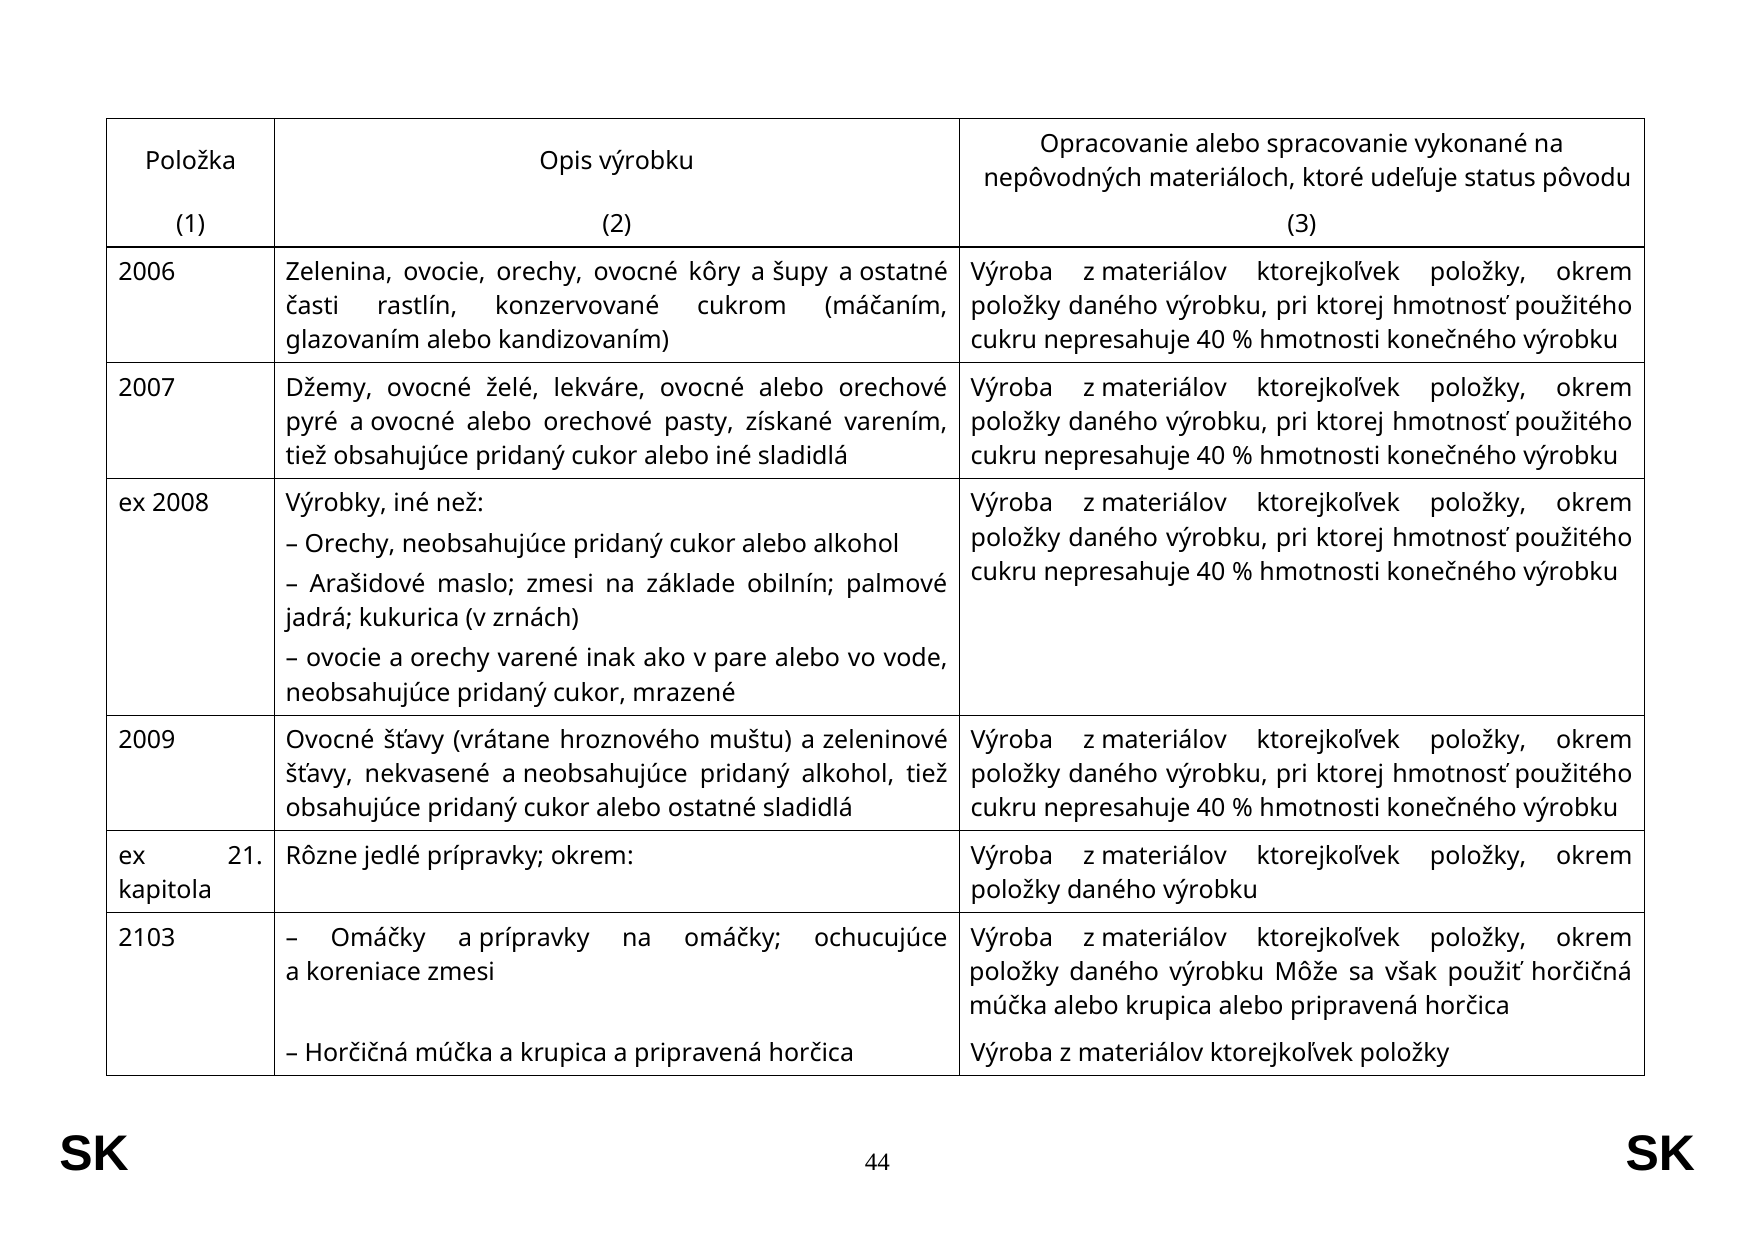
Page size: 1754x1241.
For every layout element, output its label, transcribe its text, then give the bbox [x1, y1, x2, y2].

table_cell Výroba z materiálov ktorejkoľvek položky, okrem položky daného výrobku Môže sa však použiť horčičná múčka alebo krupica alebo pripravená horčica [960, 913, 1644, 1028]
table_cell (2) [275, 200, 959, 246]
table_cell – Horčičná múčka a krupica a pripravená horčica [275, 1028, 959, 1075]
table_cell ex 2008 [107, 479, 274, 714]
table_header Opis výrobku [275, 119, 959, 200]
table_cell Rôzne jedlé prípravky; okrem: [275, 831, 959, 912]
table_header Opracovanie alebo spracovanie vykonané na nepôvodných materiáloch, ktoré udeľuje status pôvodu [960, 119, 1644, 200]
table_cell Ovocné šťavy (vrátane hroznového muštu) a zeleninové šťavy, nekvasené a neobsahujúce pridaný alkohol, tiež obsahujúce pridaný cukor alebo ostatné sladidlá [275, 716, 959, 830]
table_cell Výroba z materiálov ktorejkoľvek položky, okrem položky daného výrobku, pri ktorej hmotnosť použitého cukru nepresahuje 40 % hmotnosti konečného výrobku [960, 716, 1644, 830]
table_cell 2103 [107, 913, 274, 1075]
table_cell 2006 [107, 248, 274, 362]
table_header Položka [107, 119, 274, 200]
table_cell Výroba z materiálov ktorejkoľvek položky, okrem položky daného výrobku, pri ktorej hmotnosť použitého cukru nepresahuje 40 % hmotnosti konečného výrobku [960, 248, 1644, 362]
table_cell – Omáčky a prípravky na omáčky; ochucujúce a koreniace zmesi [275, 913, 959, 1028]
table_cell Výroba z materiálov ktorejkoľvek položky [960, 1028, 1644, 1075]
table_cell Výroba z materiálov ktorejkoľvek položky, okrem položky daného výrobku, pri ktorej hmotnosť použitého cukru nepresahuje 40 % hmotnosti konečného výrobku [960, 363, 1644, 478]
table_cell Džemy, ovocné želé, lekváre, ovocné alebo orechové pyré a ovocné alebo orechové pasty, získané varením, tiež obsahujúce pridaný cukor alebo iné sladidlá [275, 363, 959, 478]
table_cell 2007 [107, 363, 274, 478]
table_cell Zelenina, ovocie, orechy, ovocné kôry a šupy a ostatné časti rastlín, konzervované cukrom (máčaním, glazovaním alebo kandizovaním) [275, 248, 959, 362]
table_cell ex 21. kapitola [107, 831, 274, 912]
table_cell Výrobky, iné než: – Orechy, neobsahujúce pridaný cukor alebo alkohol – Arašidové maslo; zmesi na základe obilnín; palmové jadrá; kukurica (v zrnách) – ovocie a orechy varené inak ako v pare alebo vo vode, neobsahujúce pridaný cukor, mrazené [275, 479, 959, 714]
table_cell Výroba z materiálov ktorejkoľvek položky, okrem položky daného výrobku, pri ktorej hmotnosť použitého cukru nepresahuje 40 % hmotnosti konečného výrobku [960, 479, 1644, 714]
table_cell (1) [107, 200, 274, 246]
table_cell (3) [960, 200, 1644, 246]
table_cell Výroba z materiálov ktorejkoľvek položky, okrem položky daného výrobku [960, 831, 1644, 912]
table_cell 2009 [107, 716, 274, 830]
